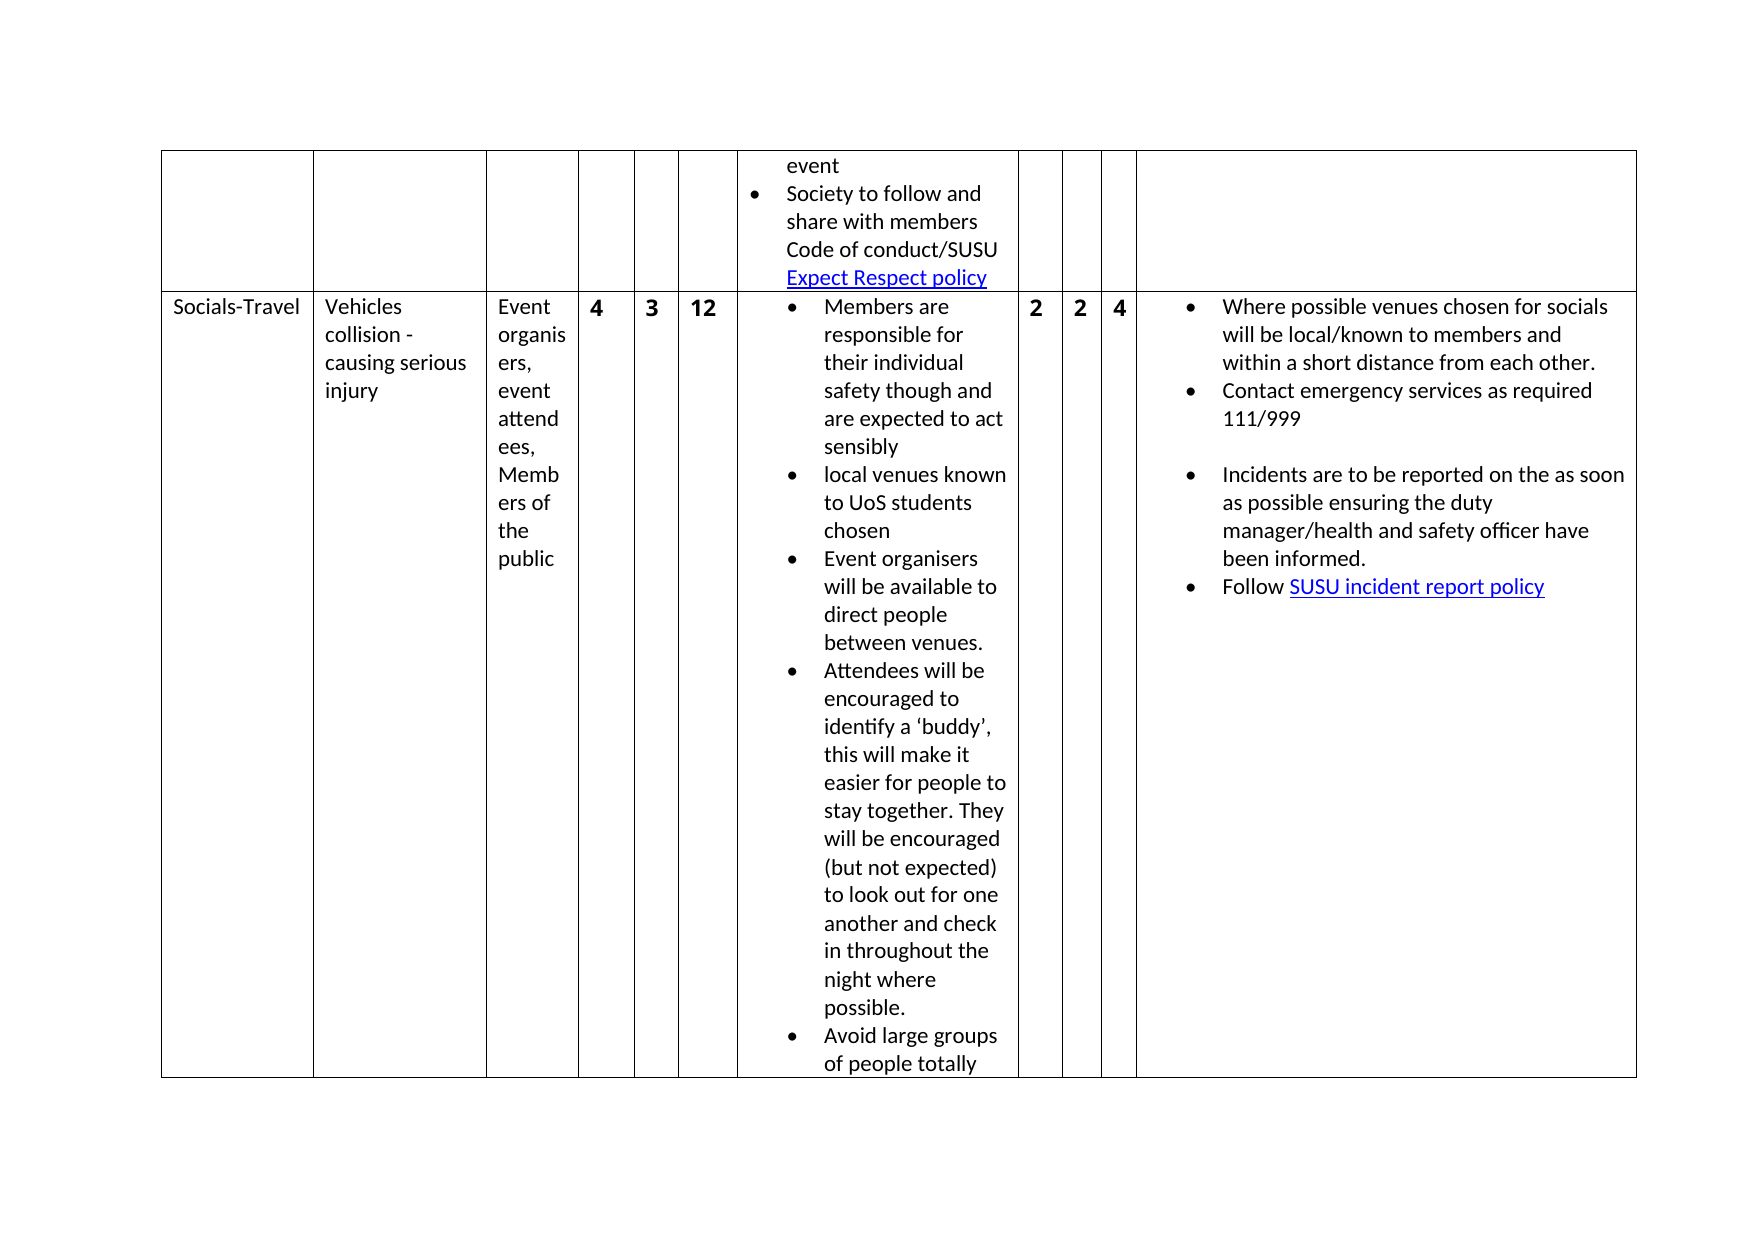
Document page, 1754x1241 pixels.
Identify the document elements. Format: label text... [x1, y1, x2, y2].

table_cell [314, 151, 486, 291]
table_cell 2 [579, 151, 634, 291]
table_cell 3 [1063, 151, 1101, 291]
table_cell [738, 292, 1018, 1077]
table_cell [1137, 151, 1636, 291]
table_cell Socials-Travel [162, 292, 313, 1077]
table_cell 5 [1102, 151, 1136, 291]
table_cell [738, 151, 1018, 291]
table_cell 5 [635, 151, 678, 291]
table_cell 2 [1019, 292, 1062, 1077]
table_cell 1 [1019, 151, 1062, 291]
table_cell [1137, 292, 1636, 1077]
table_cell 4 [579, 292, 634, 1077]
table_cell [487, 292, 578, 1077]
table_cell 2 [1063, 292, 1101, 1077]
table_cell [314, 292, 486, 1077]
table_cell 10 [679, 151, 737, 291]
table_cell 4 [1102, 292, 1136, 1077]
table_cell 12 [679, 292, 737, 1077]
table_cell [162, 151, 313, 291]
table_cell 3 [635, 292, 678, 1077]
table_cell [487, 151, 578, 291]
